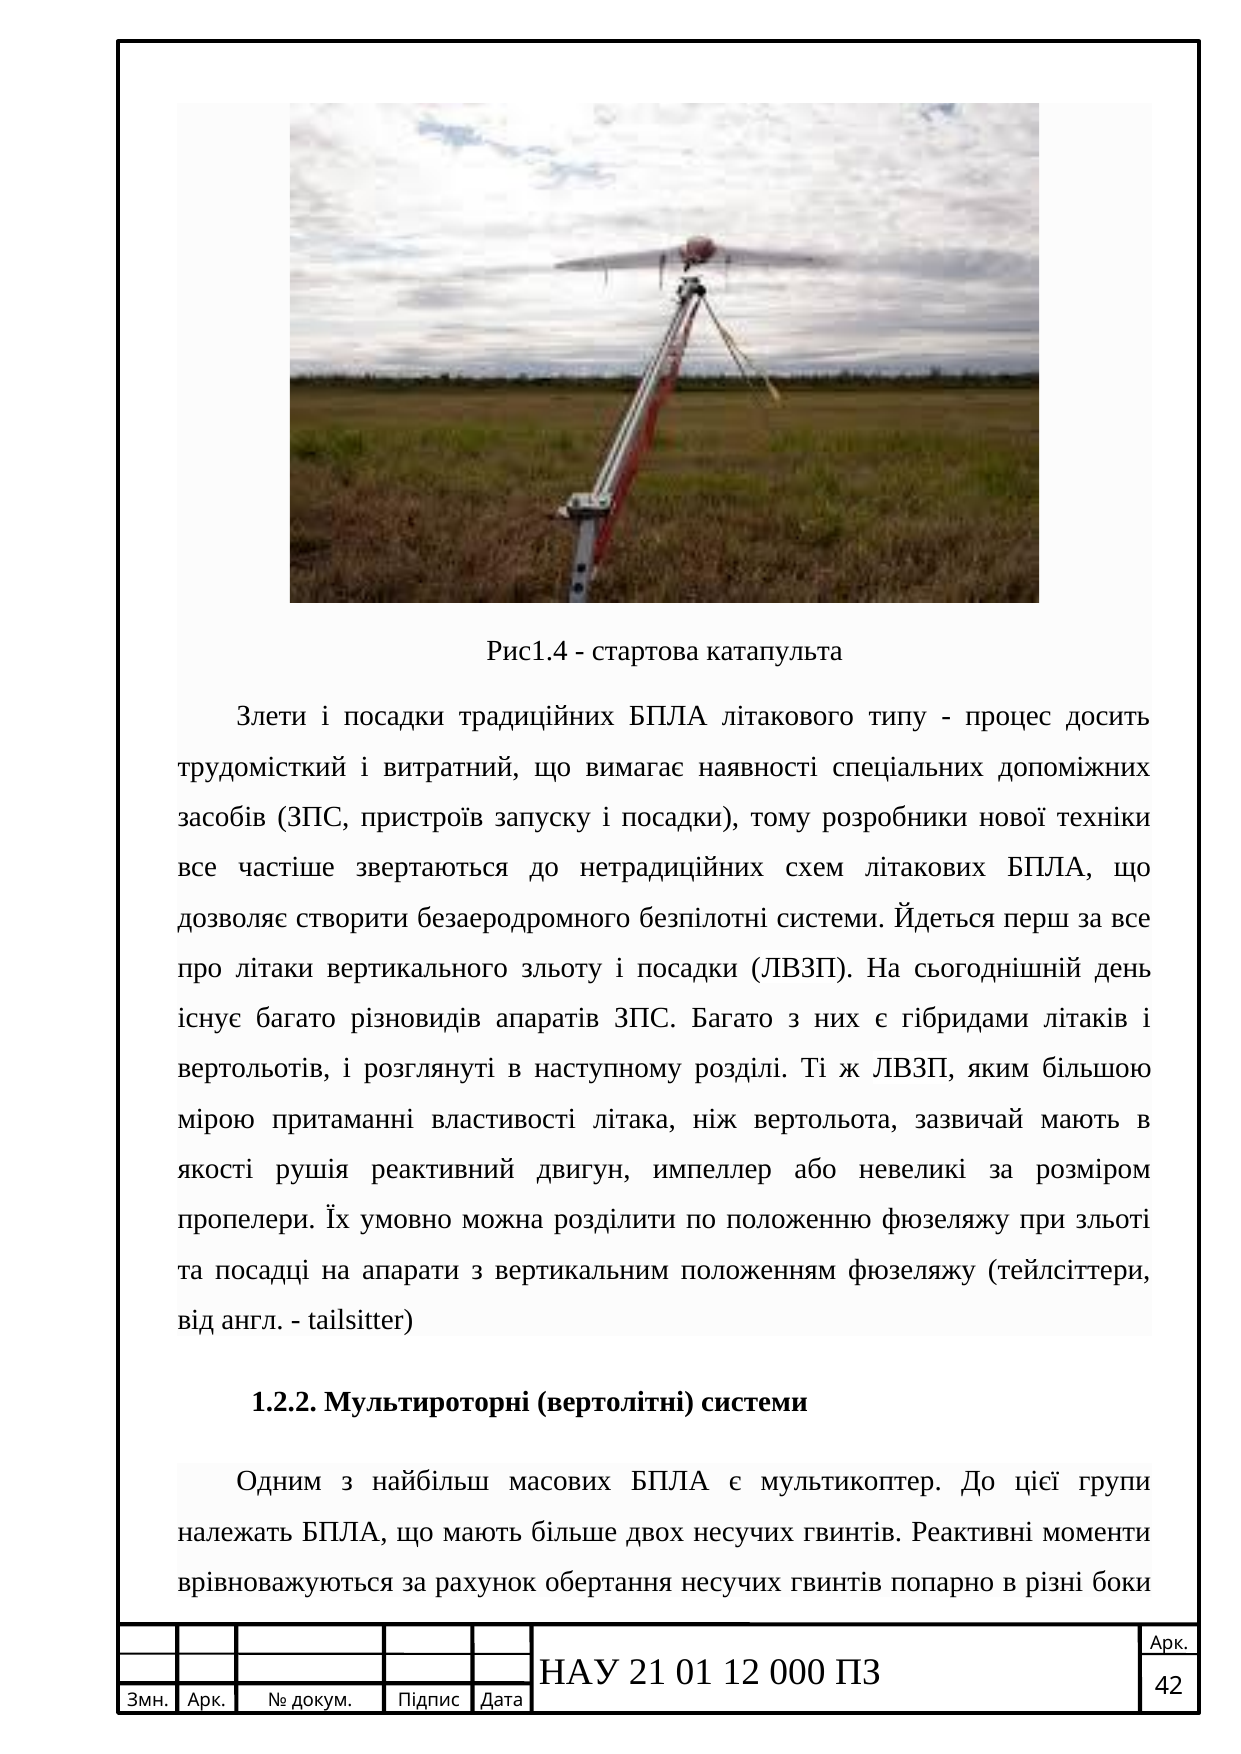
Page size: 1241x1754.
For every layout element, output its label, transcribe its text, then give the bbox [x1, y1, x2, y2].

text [177, 1463, 1152, 1597]
text Рис1.4 - стартова катапульта [177, 633, 1152, 667]
subtitle 1.2.2. Мультироторні (вертолітні) системи [177, 1384, 1152, 1417]
text Злети і посадки традиційних БПЛА літакового типу - процес досить трудомісткий і витратний, що вимагає наявності спеціальних допоміжних засобів (ЗПС, пристроїв запуску і посадки), тому розробники нової техніки все частіше звертаються до нетрадиційних схем літакових БПЛА, що дозволяє створити безаеродромного безпілотні системи. Йдеться перш за все про літаки вертикального зльоту і посадки (ЛВЗП). На сьогоднішній день існує багато різновидів апаратів ЗПС. Багато з них є гібридами літаків і вертольотів, і розглянуті в наступному розділі. Ті ж ЛВЗП, яким більшою мірою притаманні властивості літака, ніж вертольота, зазвичай мають в якості рушія реактивний двигун, импеллер або невеликі за розміром пропелери. Їх умовно можна розділити по положенню фюзеляжу при зльоті та посадці на апарати з вертикальним положенням фюзеляжу (тейлсіттери, від англ. - tailsitter) [177, 698, 1152, 1336]
picture [289, 103, 1040, 603]
